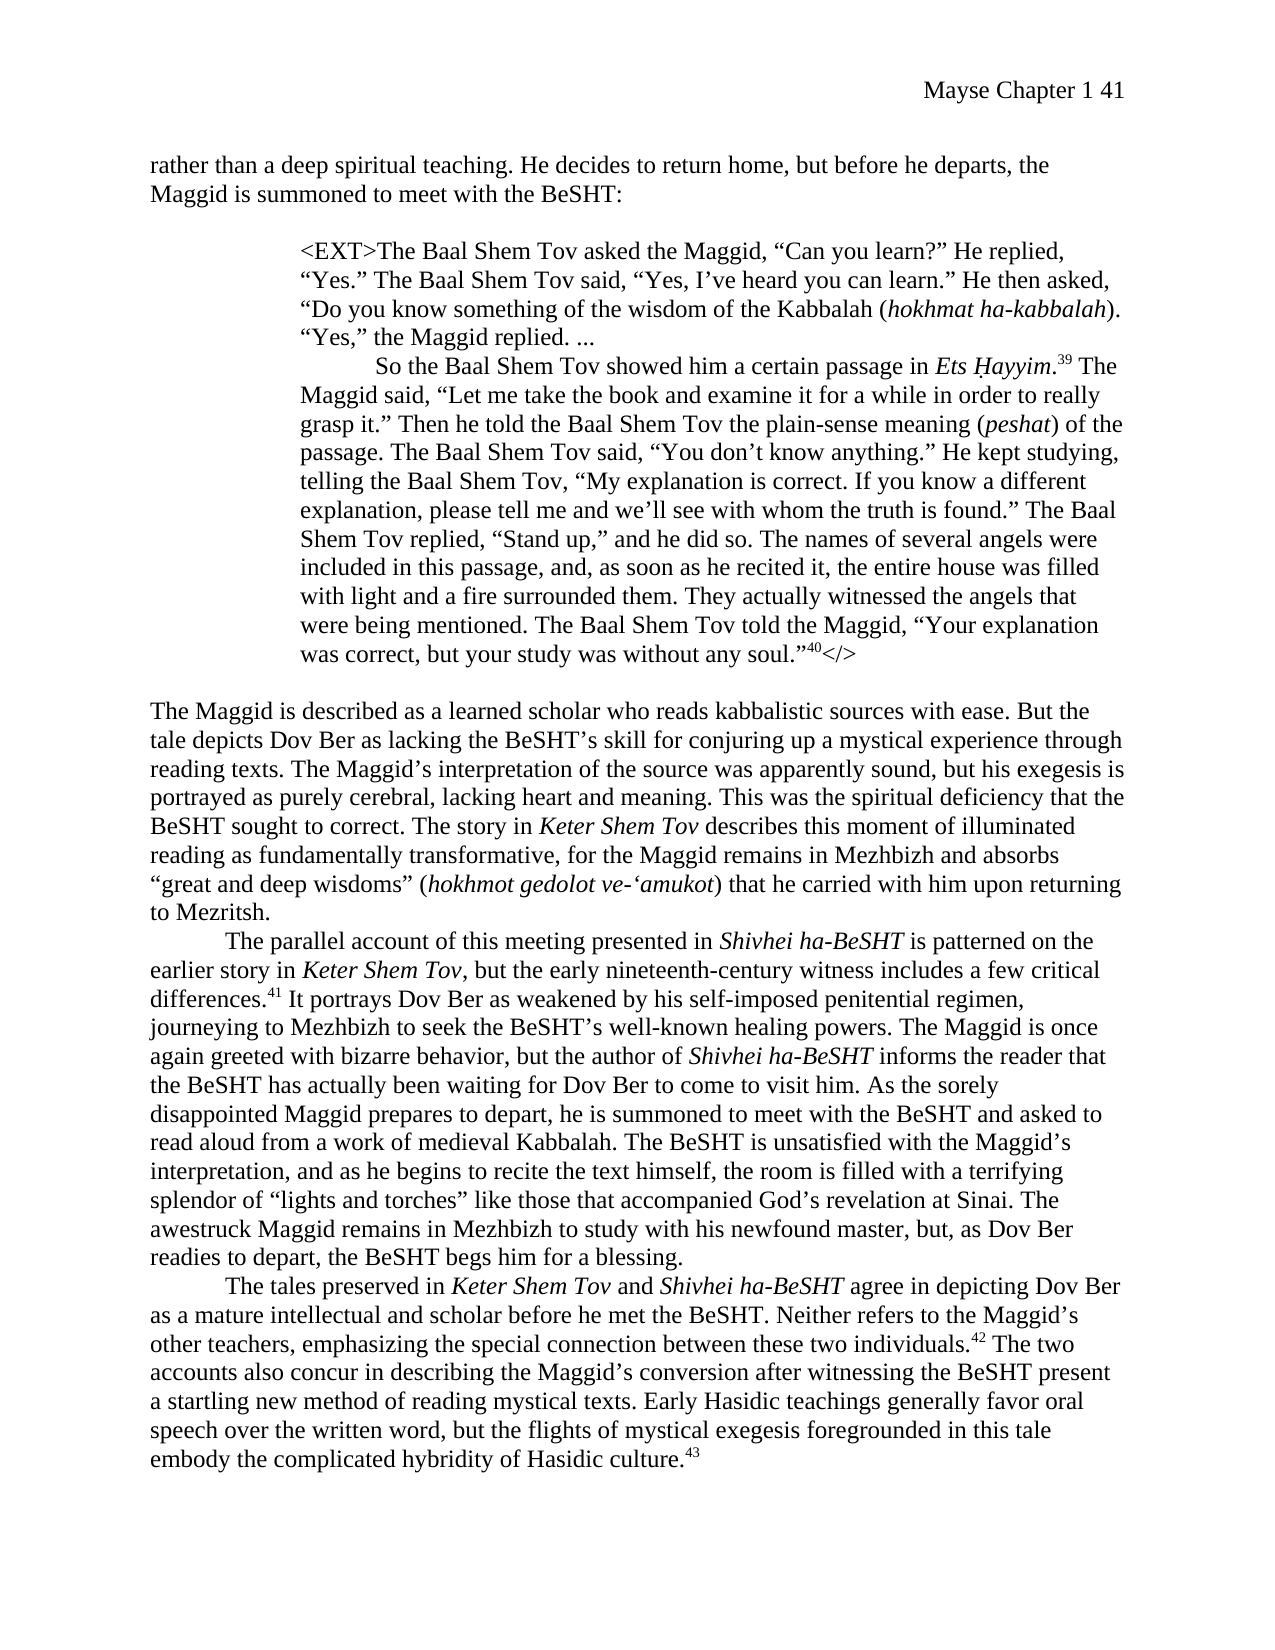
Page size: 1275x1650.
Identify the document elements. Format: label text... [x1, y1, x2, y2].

text The Maggid is described as a learned scholar who reads kabbalistic sources with ease. But the tale depicts Dov Ber as lacking the BeSHT’s skill for conjuring up a mystical experience through reading texts. The Maggid’s interpretation of the source was apparently sound, but his exegesis is portrayed as purely cerebral, lacking heart and meaning. This was the spiritual deficiency that the BeSHT sought to correct. The story in Keter Shem Tov describes this moment of illuminated reading as fundamentally transformative, for the Maggid remains in Mezhbizh and absorbs “great and deep wisdoms” (hokhmot gedolot ve-‘amukot) that he carried with him upon returning to Mezritsh. [150, 696, 1125, 926]
text The tales preserved in Keter Shem Tov and Shivhei ha-BeSHT agree in depicting Dov Ber as a mature intellectual and scholar before he met the BeSHT. Neither refers to the Maggid’s other teachers, emphasizing the special connection between these two individuals. The two accounts also concur in describing the Maggid’s conversion after witnessing the BeSHT present a startling new method of reading mystical texts. Early Hasidic teachings generally favor oral speech over the written word, but the flights of mystical exegesis foregrounded in this tale embody the complicated hybridity of Hasidic culture. [150, 1271, 1125, 1472]
text The parallel account of this meeting presented in Shivhei ha-BeSHT is patterned on the earlier story in Keter Shem Tov, but the early nineteenth-century witness includes a few critical differences. It portrays Dov Ber as weakened by his self-imposed penitential regimen, journeying to Mezhbizh to seek the BeSHT’s well-known healing powers. The Maggid is once again greeted with bizarre behavior, but the author of Shivhei ha-BeSHT informs the reader that the BeSHT has actually been waiting for Dov Ber to come to visit him. As the sorely disappointed Maggid prepares to depart, he is summoned to meet with the BeSHT and asked to read aloud from a work of medieval Kabbalah. The BeSHT is unsatisfied with the Maggid’s interpretation, and as he begins to recite the text himself, the room is filled with a terrifying splendor of “lights and torches” like those that accompanied God’s revelation at Sinai. The awestruck Maggid remains in Mezhbizh to study with his newfound master, but, as Dov Ber readies to depart, the BeSHT begs him for a blessing. [150, 926, 1125, 1271]
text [150, 150, 1125, 207]
text So the Baal Shem Tov showed him a certain passage in Ets Ḥayyim. The Maggid said, “Let me take the book and examine it for a while in order to really grasp it.” Then he told the Baal Shem Tov the plain-sense meaning (peshat) of the passage. The Baal Shem Tov said, “You don’t know anything.” He kept studying, telling the Baal Shem Tov, “My explanation is correct. If you know a different explanation, please tell me and we’ll see with whom the truth is found.” The Baal Shem Tov replied, “Stand up,” and he did so. The names of several angels were included in this passage, and, as soon as he recited it, the entire house was filled with light and a fire surrounded them. They actually witnessed the angels that were being mentioned. The Baal Shem Tov told the Maggid, “Your explanation was correct, but your study was without any soul.”</> [300, 351, 1125, 667]
text <EXT>The Baal Shem Tov asked the Maggid, “Can you learn?” He replied, “Yes.” The Baal Shem Tov said, “Yes, I’ve heard you can learn.” He then asked, “Do you know something of the wisdom of the Kabbalah (hokhmat ha-kabbalah). “Yes,” the Maggid replied. ... [300, 236, 1125, 351]
